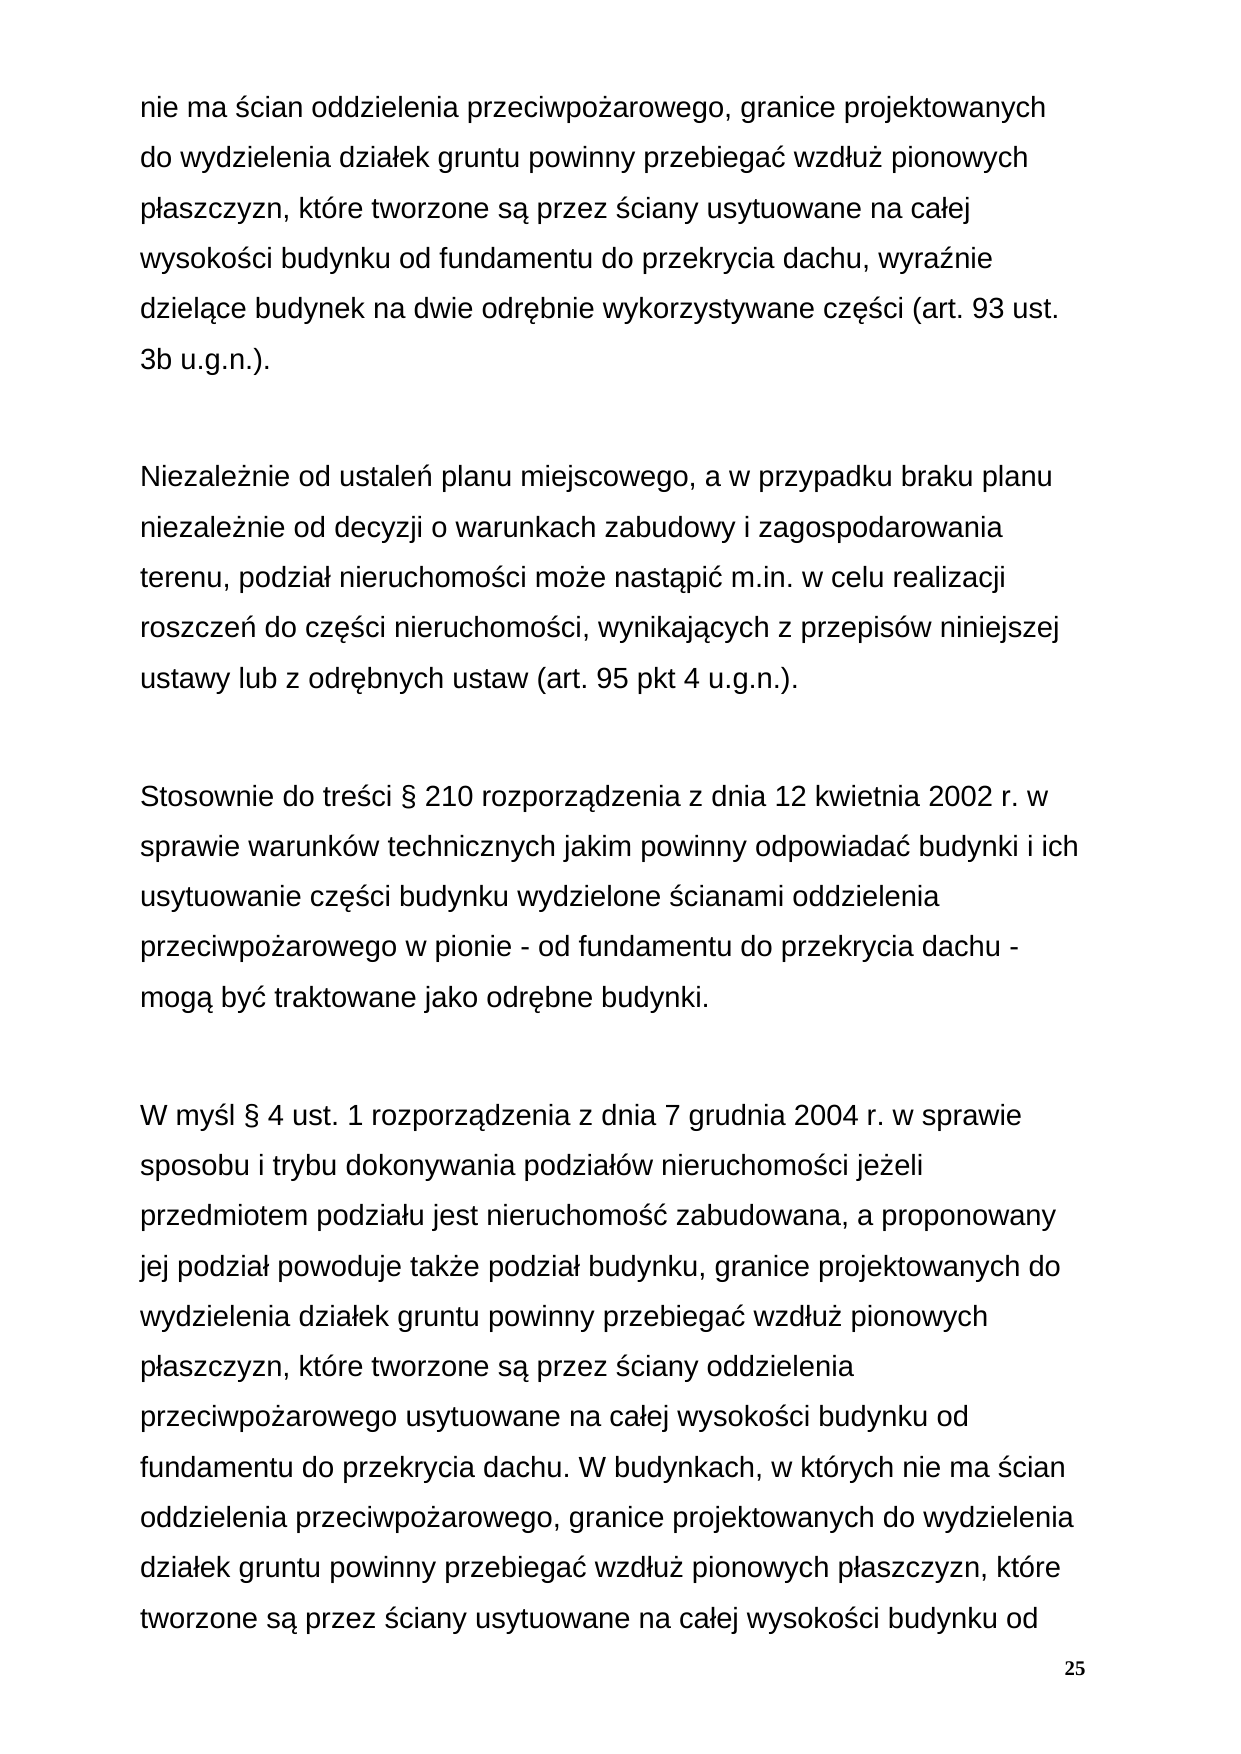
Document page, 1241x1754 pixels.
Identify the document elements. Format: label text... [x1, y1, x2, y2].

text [140, 90, 1083, 375]
text Stosownie do treści § 210 rozporządzenia z dnia 12 kwietnia 2002 r. w sprawie warunków technicznych jakim powinny odpowiadać budynki i ich usytuowanie części budynku wydzielone ścianami oddzielenia przeciwpożarowego w pionie - od fundamentu do przekrycia dachu - mogą być traktowane jako odrębne budynki. [140, 778, 1083, 1013]
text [140, 1098, 1083, 1634]
text Niezależnie od ustaleń planu miejscowego, a w przypadku braku planu niezależnie od decyzji o warunkach zabudowy i zagospodarowania terenu, podział nieruchomości może nastąpić m.in. w celu realizacji roszczeń do części nieruchomości, wynikających z przepisów niniejszej ustawy lub z odrębnych ustaw (art. 95 pkt 4 u.g.n.). [140, 459, 1083, 694]
